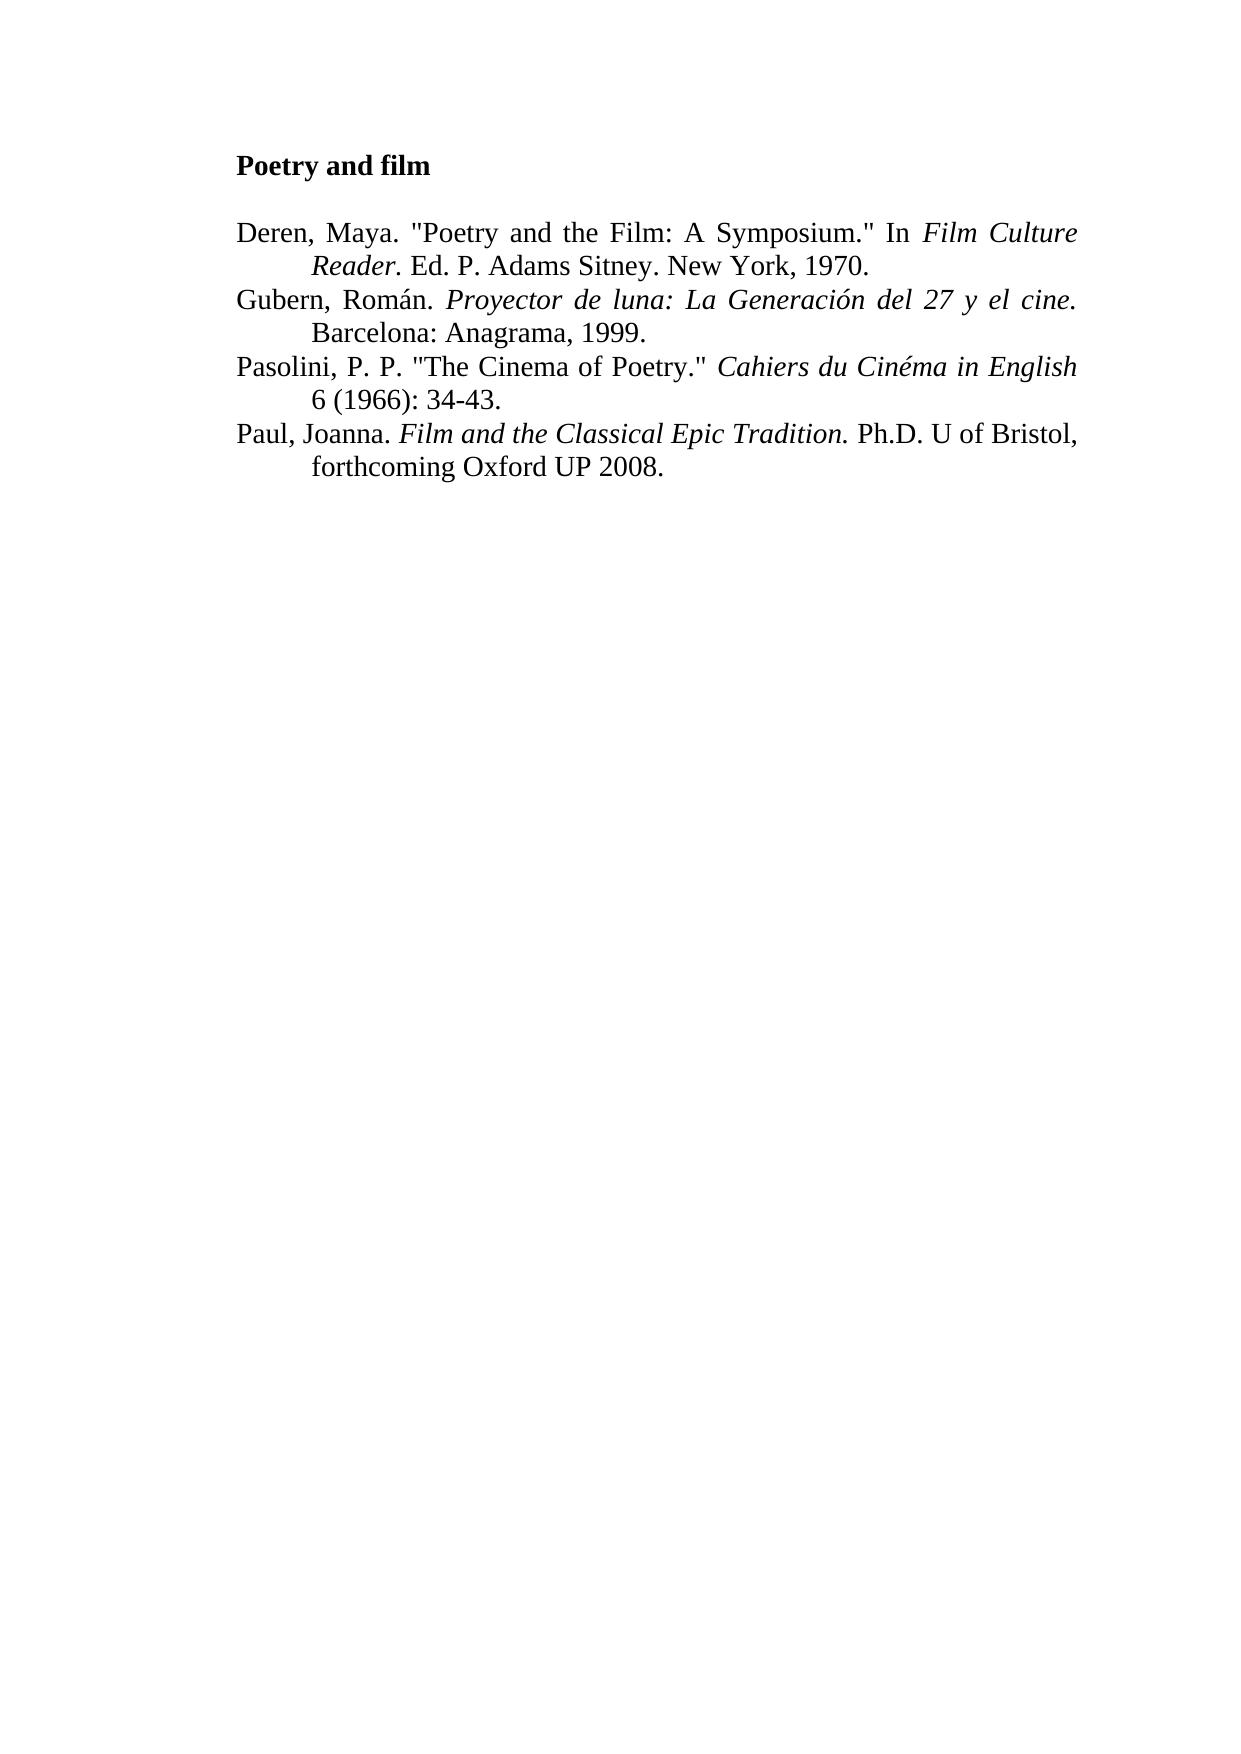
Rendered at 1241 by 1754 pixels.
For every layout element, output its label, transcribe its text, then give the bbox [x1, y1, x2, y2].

text Paul, Joanna. Film and the Classical Epic Tradition. Ph.D. U of Bristol, forthcoming Oxford UP 2008. [236, 416, 1078, 483]
text Gubern, Román. Proyector de luna: La Generación del 27 y el cine. Barcelona: Anagrama, 1999. [236, 282, 1078, 349]
text Pasolini, P. P. "The Cinema of Poetry." Cahiers du Cinéma in English 6 (1966): 34-43. [236, 349, 1078, 416]
text Deren, Maya. "Poetry and the Film: A Symposium." In Film Culture Reader. Ed. P. Adams Sitney. New York, 1970. [236, 215, 1078, 282]
subtitle Poetry and film [236, 148, 1078, 181]
